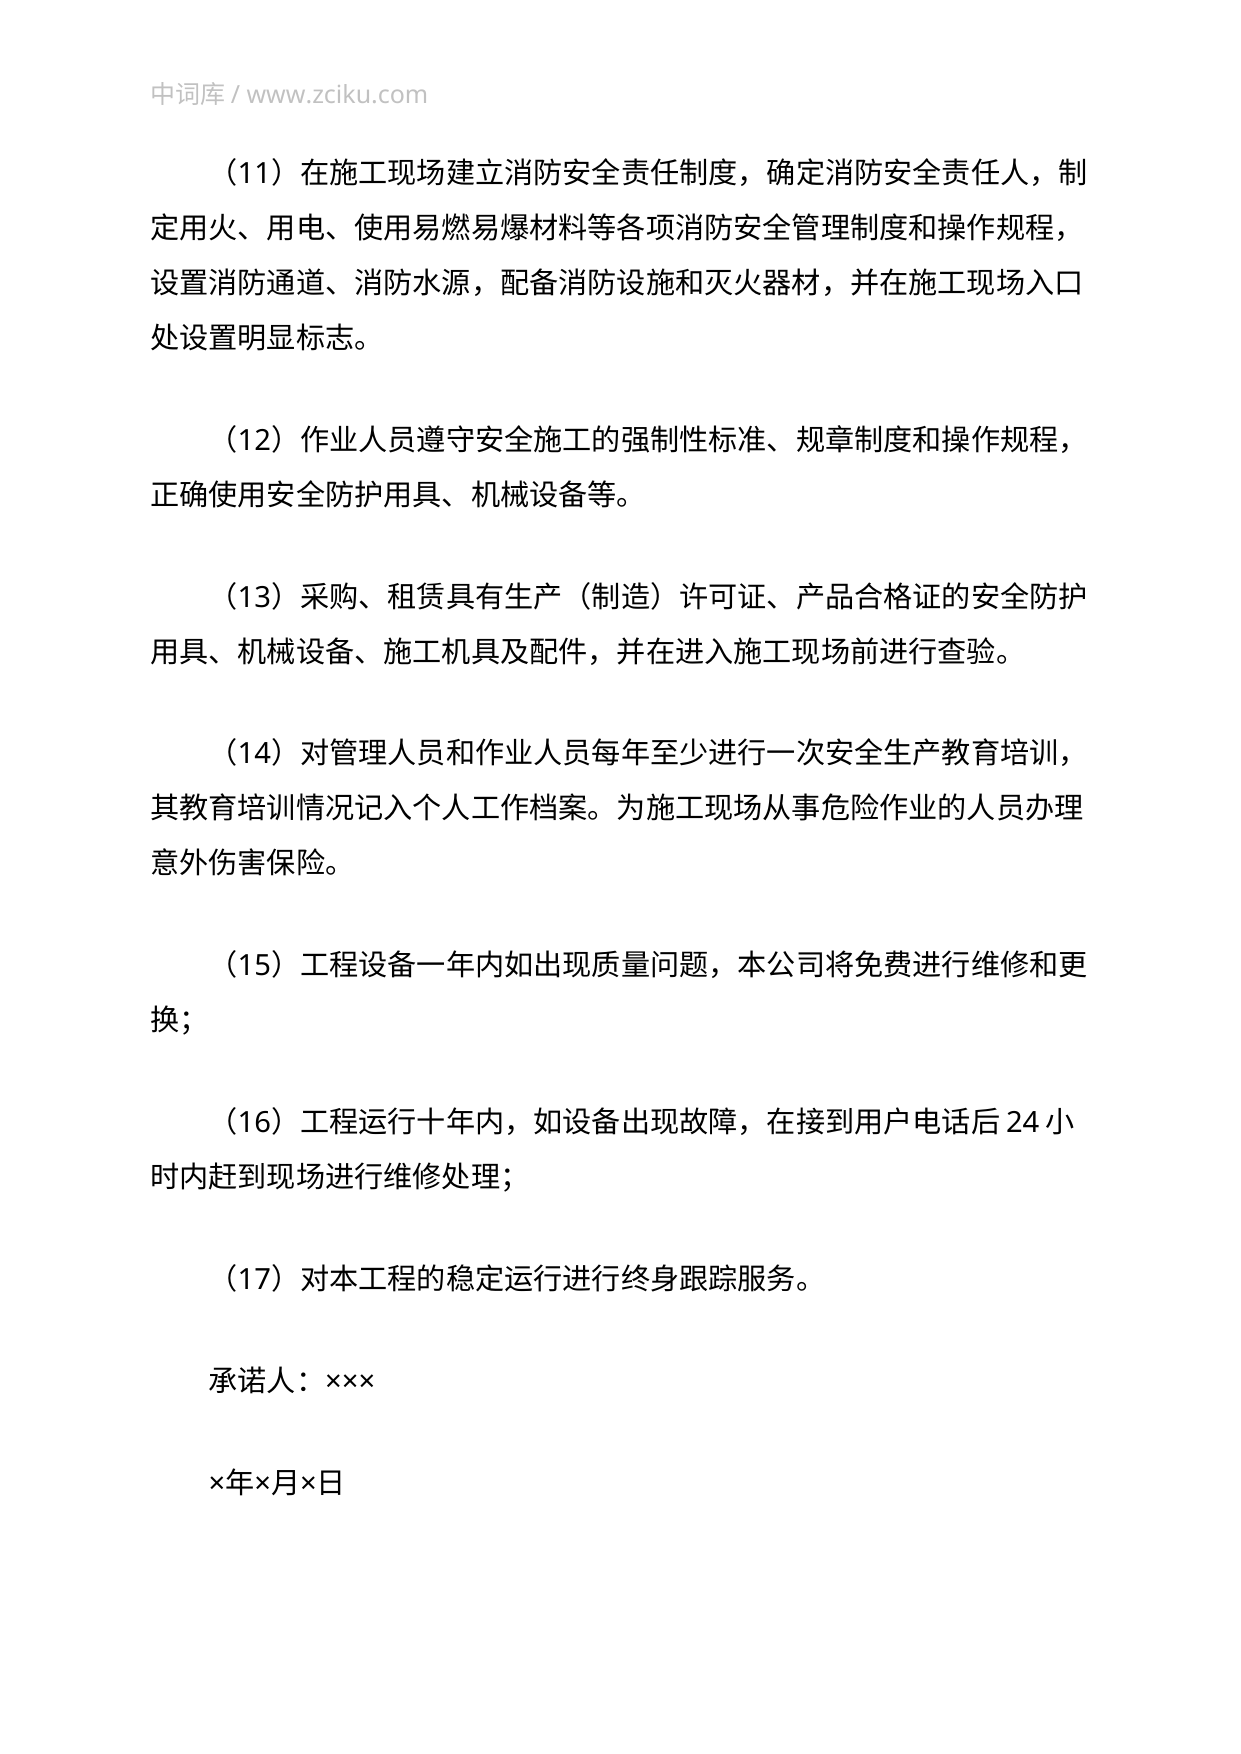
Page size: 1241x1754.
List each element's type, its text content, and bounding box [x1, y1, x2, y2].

text ×年×月×日 [150, 1459, 1090, 1502]
text （15）工程设备一年内如出现质量问题，本公司将免费进行维修和更换； [150, 942, 1090, 1039]
text （11）在施工现场建立消防安全责任制度，确定消防安全责任人，制定用火、用电、使用易燃易爆材料等各项消防安全管理制度和操作规程，设置消防通道、消防水源，配备消防设施和灭火器材，并在施工现场入口处设置明显标志。 [150, 150, 1090, 357]
text （16）工程运行十年内，如设备出现故障，在接到用户电话后24小时内赶到现场进行维修处理； [150, 1098, 1090, 1196]
text （12）作业人员遵守安全施工的强制性标准、规章制度和操作规程，正确使用安全防护用具、机械设备等。 [150, 417, 1090, 514]
text 承诺人：××× [150, 1357, 1090, 1400]
text （17）对本工程的稳定运行进行终身跟踪服务。 [150, 1255, 1090, 1298]
text （13）采购、租赁具有生产（制造）许可证、产品合格证的安全防护用具、机械设备、施工机具及配件，并在进入施工现场前进行查验。 [150, 573, 1090, 671]
text （14）对管理人员和作业人员每年至少进行一次安全生产教育培训，其教育培训情况记入个人工作档案。为施工现场从事危险作业的人员办理意外伤害保险。 [150, 730, 1090, 882]
